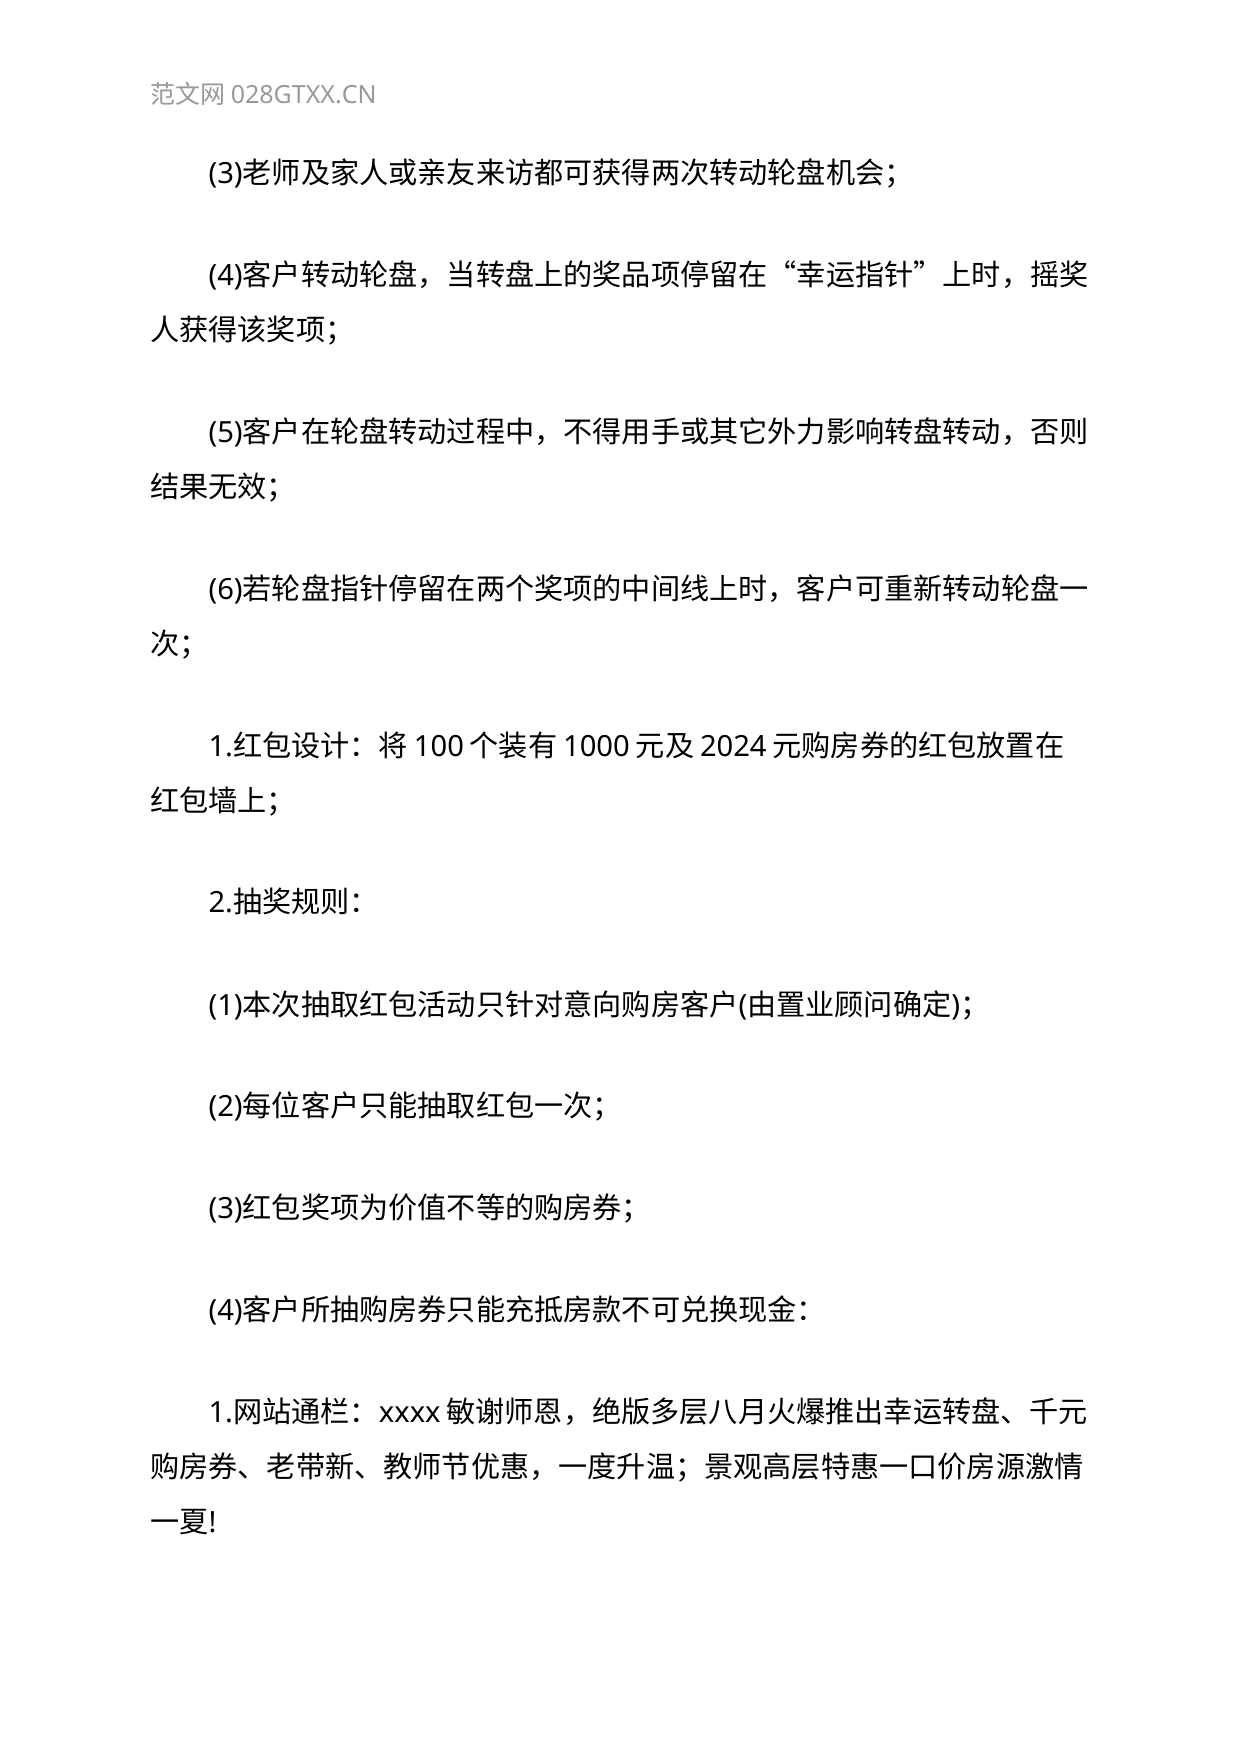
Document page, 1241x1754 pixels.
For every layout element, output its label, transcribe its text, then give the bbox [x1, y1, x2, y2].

text (3)红包奖项为价值不等的购房券； [150, 1185, 1090, 1227]
text (6)若轮盘指针停留在两个奖项的中间线上时，客户可重新转动轮盘一次； [150, 566, 1090, 663]
text (3)老师及家人或亲友来访都可获得两次转动轮盘机会； [150, 150, 1090, 192]
text (5)客户在轮盘转动过程中，不得用手或其它外力影响转盘转动，否则结果无效； [150, 409, 1090, 506]
text (2)每位客户只能抽取红包一次； [150, 1083, 1090, 1125]
text 2.抽奖规则： [150, 879, 1090, 921]
text (1)本次抽取红包活动只针对意向购房客户(由置业顾问确定)； [150, 981, 1090, 1023]
text 1.网站通栏：xxxx敏谢师恩，绝版多层八月火爆推出幸运转盘、千元购房券、老带新、教师节优惠，一度升温；景观高层特惠一口价房源激情一夏! [150, 1389, 1090, 1541]
text 1.红包设计：将100个装有1000元及2024元购房券的红包放置在红包墙上； [150, 722, 1090, 819]
text (4)客户所抽购房券只能充抵房款不可兑换现金： [150, 1287, 1090, 1329]
text (4)客户转动轮盘，当转盘上的奖品项停留在“幸运指针”上时，摇奖人获得该奖项； [150, 252, 1090, 349]
